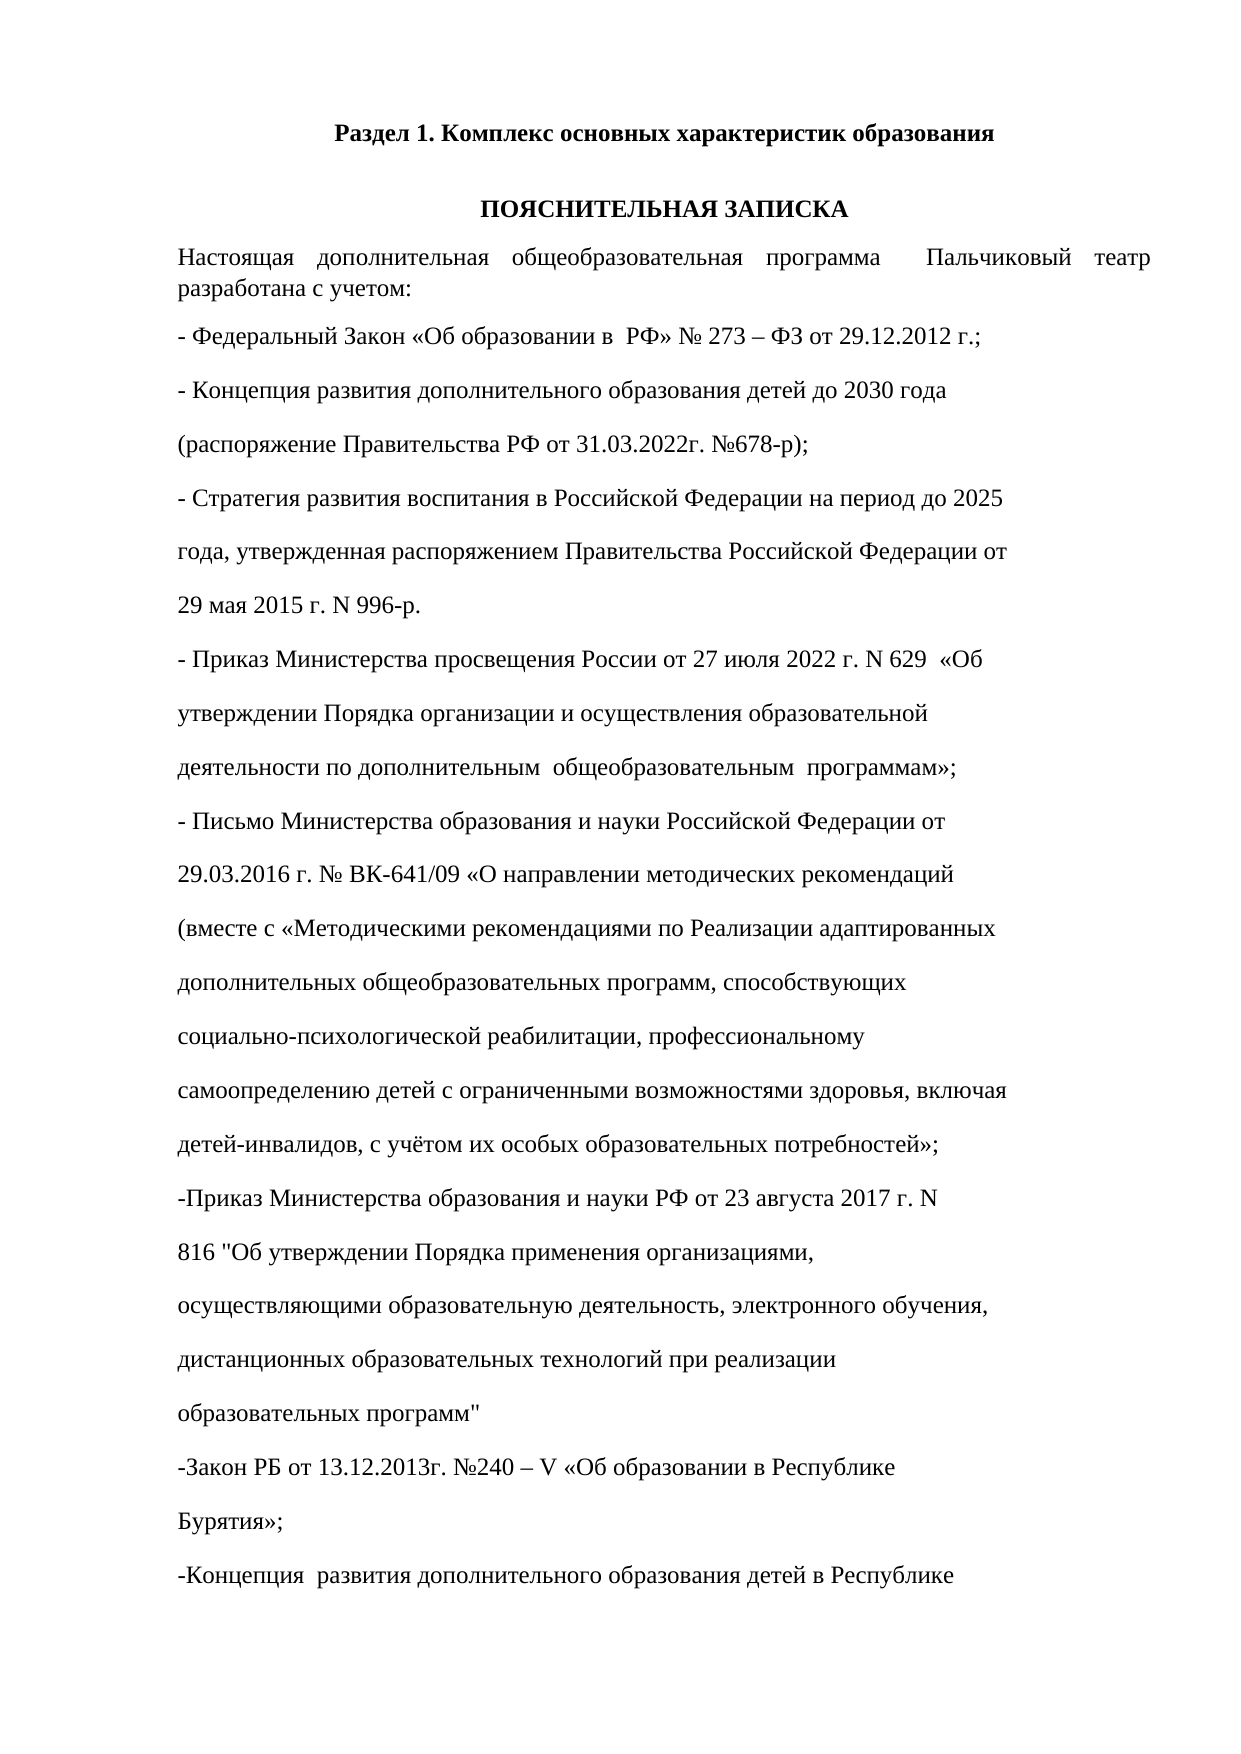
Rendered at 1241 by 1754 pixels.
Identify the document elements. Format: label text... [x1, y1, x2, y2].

text -Приказ Министерства образования и науки РФ от 23 августа 2017 г. N [177, 1183, 1152, 1211]
text осуществляющими образовательную деятельность, электронного обучения, [177, 1290, 1152, 1319]
text Бурятия»; [177, 1506, 1152, 1534]
text ПОЯСНИТЕЛЬНАЯ ЗАПИСКА [177, 194, 1152, 223]
text Настоящая дополнительная общеобразовательная программа Пальчиковый театр разработана с учетом: [177, 242, 1152, 302]
text - Стратегия развития воспитания в Российской Федерации на период до 2025 [177, 483, 1152, 511]
text дополнительных общеобразовательных программ, способствующих [177, 967, 1152, 996]
text -Закон РБ от 13.12.2013г. №240 – V «Об образовании в Республике [177, 1452, 1152, 1481]
text - Приказ Министерства просвещения России от 27 июля 2022 г. N 629 «Об [177, 644, 1152, 673]
text Раздел 1. Комплекс основных характеристик образования [177, 118, 1152, 147]
text - Концепция развития дополнительного образования детей до 2030 года [177, 375, 1152, 404]
text - Федеральный Закон «Об образовании в РФ» № 273 – ФЗ от 29.12.2012 г.; [177, 321, 1152, 350]
text самоопределению детей с ограниченными возможностями здоровья, включая [177, 1075, 1152, 1104]
text (вместе с «Методическими рекомендациями по Реализации адаптированных [177, 913, 1152, 942]
text 29.03.2016 г. № ВК-641/09 «О направлении методических рекомендаций [177, 859, 1152, 888]
text 29 мая 2015 г. N 996-р. [177, 590, 1152, 619]
text социально-психологической реабилитации, профессиональному [177, 1021, 1152, 1050]
text дистанционных образовательных технологий при реализации [177, 1344, 1152, 1373]
text -Концепция развития дополнительного образования детей в Республике [177, 1560, 1152, 1588]
text детей-инвалидов, с учётом их особых образовательных потребностей»; [177, 1129, 1152, 1158]
text - Письмо Министерства образования и науки Российской Федерации от [177, 806, 1152, 834]
text утверждении Порядка организации и осуществления образовательной [177, 698, 1152, 727]
text образовательных программ" [177, 1398, 1152, 1427]
text (распоряжение Правительства РФ от 31.03.2022г. №678-р); [177, 429, 1152, 457]
text деятельности по дополнительным общеобразовательным программам»; [177, 752, 1152, 781]
text 816 "Об утверждении Порядка применения организациями, [177, 1237, 1152, 1265]
text года, утвержденная распоряжением Правительства Российской Федерации от [177, 536, 1152, 565]
